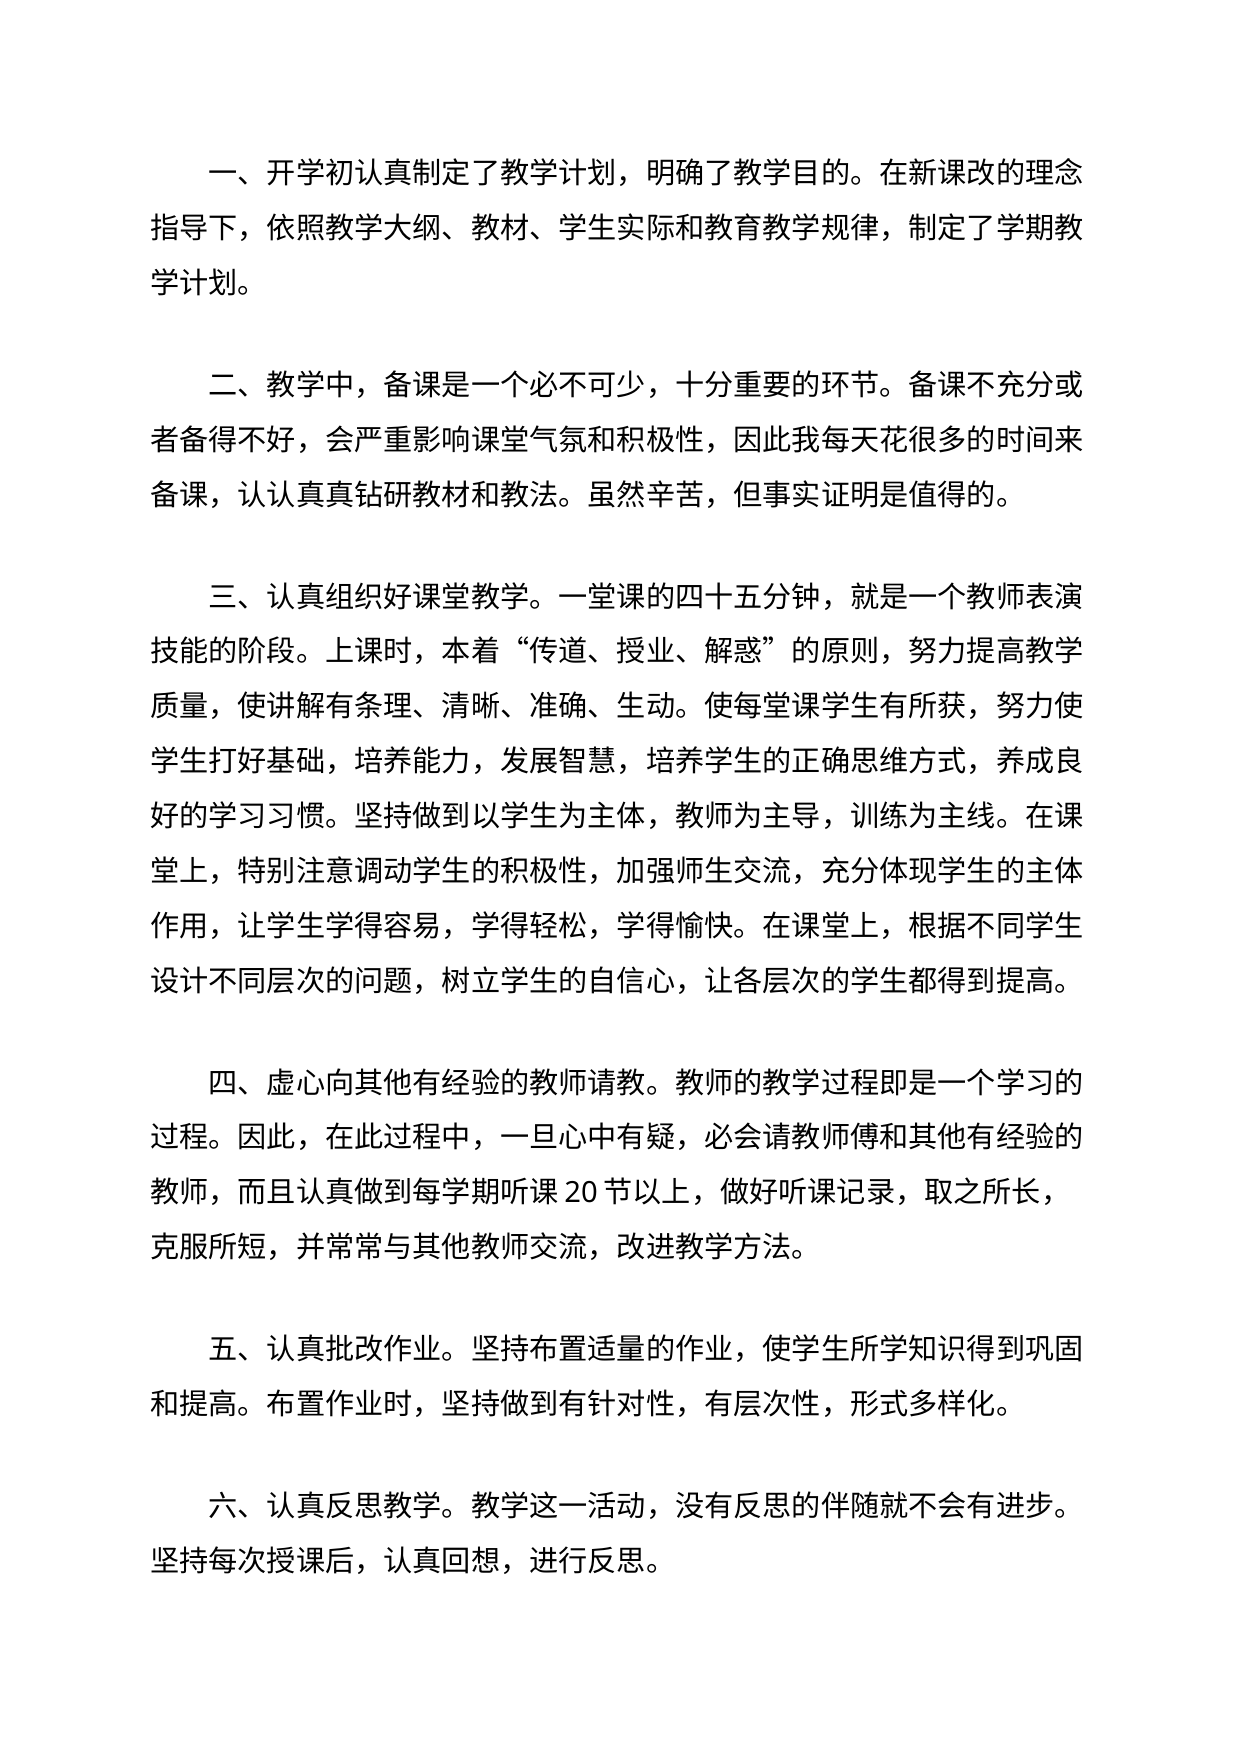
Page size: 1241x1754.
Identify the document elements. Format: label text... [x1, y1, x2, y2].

text 三、认真组织好课堂教学。一堂课的四十五分钟，就是一个教师表演技能的阶段。上课时，本着“传道、授业、解惑”的原则，努力提高教学质量，使讲解有条理、清晰、准确、生动。使每堂课学生有所获，努力使学生打好基础，培养能力，发展智慧，培养学生的正确思维方式，养成良好的学习习惯。坚持做到以学生为主体，教师为主导，训练为主线。在课堂上，特别注意调动学生的积极性，加强师生交流，充分体现学生的主体作用，让学生学得容易，学得轻松，学得愉快。在课堂上，根据不同学生设计不同层次的问题，树立学生的自信心，让各层次的学生都得到提高。 [150, 573, 1090, 1000]
text 四、虚心向其他有经验的教师请教。教师的教学过程即是一个学习的过程。因此，在此过程中，一旦心中有疑，必会请教师傅和其他有经验的教师，而且认真做到每学期听课20节以上，做好听课记录，取之所长，克服所短，并常常与其他教师交流，改进教学方法。 [150, 1059, 1090, 1266]
text 五、认真批改作业。坚持布置适量的作业，使学生所学知识得到巩固和提高。布置作业时，坚持做到有针对性，有层次性，形式多样化。 [150, 1326, 1090, 1423]
text 二、教学中，备课是一个必不可少，十分重要的环节。备课不充分或者备得不好，会严重影响课堂气氛和积极性，因此我每天花很多的时间来备课，认认真真钻研教材和教法。虽然辛苦，但事实证明是值得的。 [150, 362, 1090, 514]
text 一、开学初认真制定了教学计划，明确了教学目的。在新课改的理念指导下，依照教学大纲、教材、学生实际和教育教学规律，制定了学期教学计划。 [150, 150, 1090, 302]
text 六、认真反思教学。教学这一活动，没有反思的伴随就不会有进步。坚持每次授课后，认真回想，进行反思。 [150, 1482, 1090, 1579]
